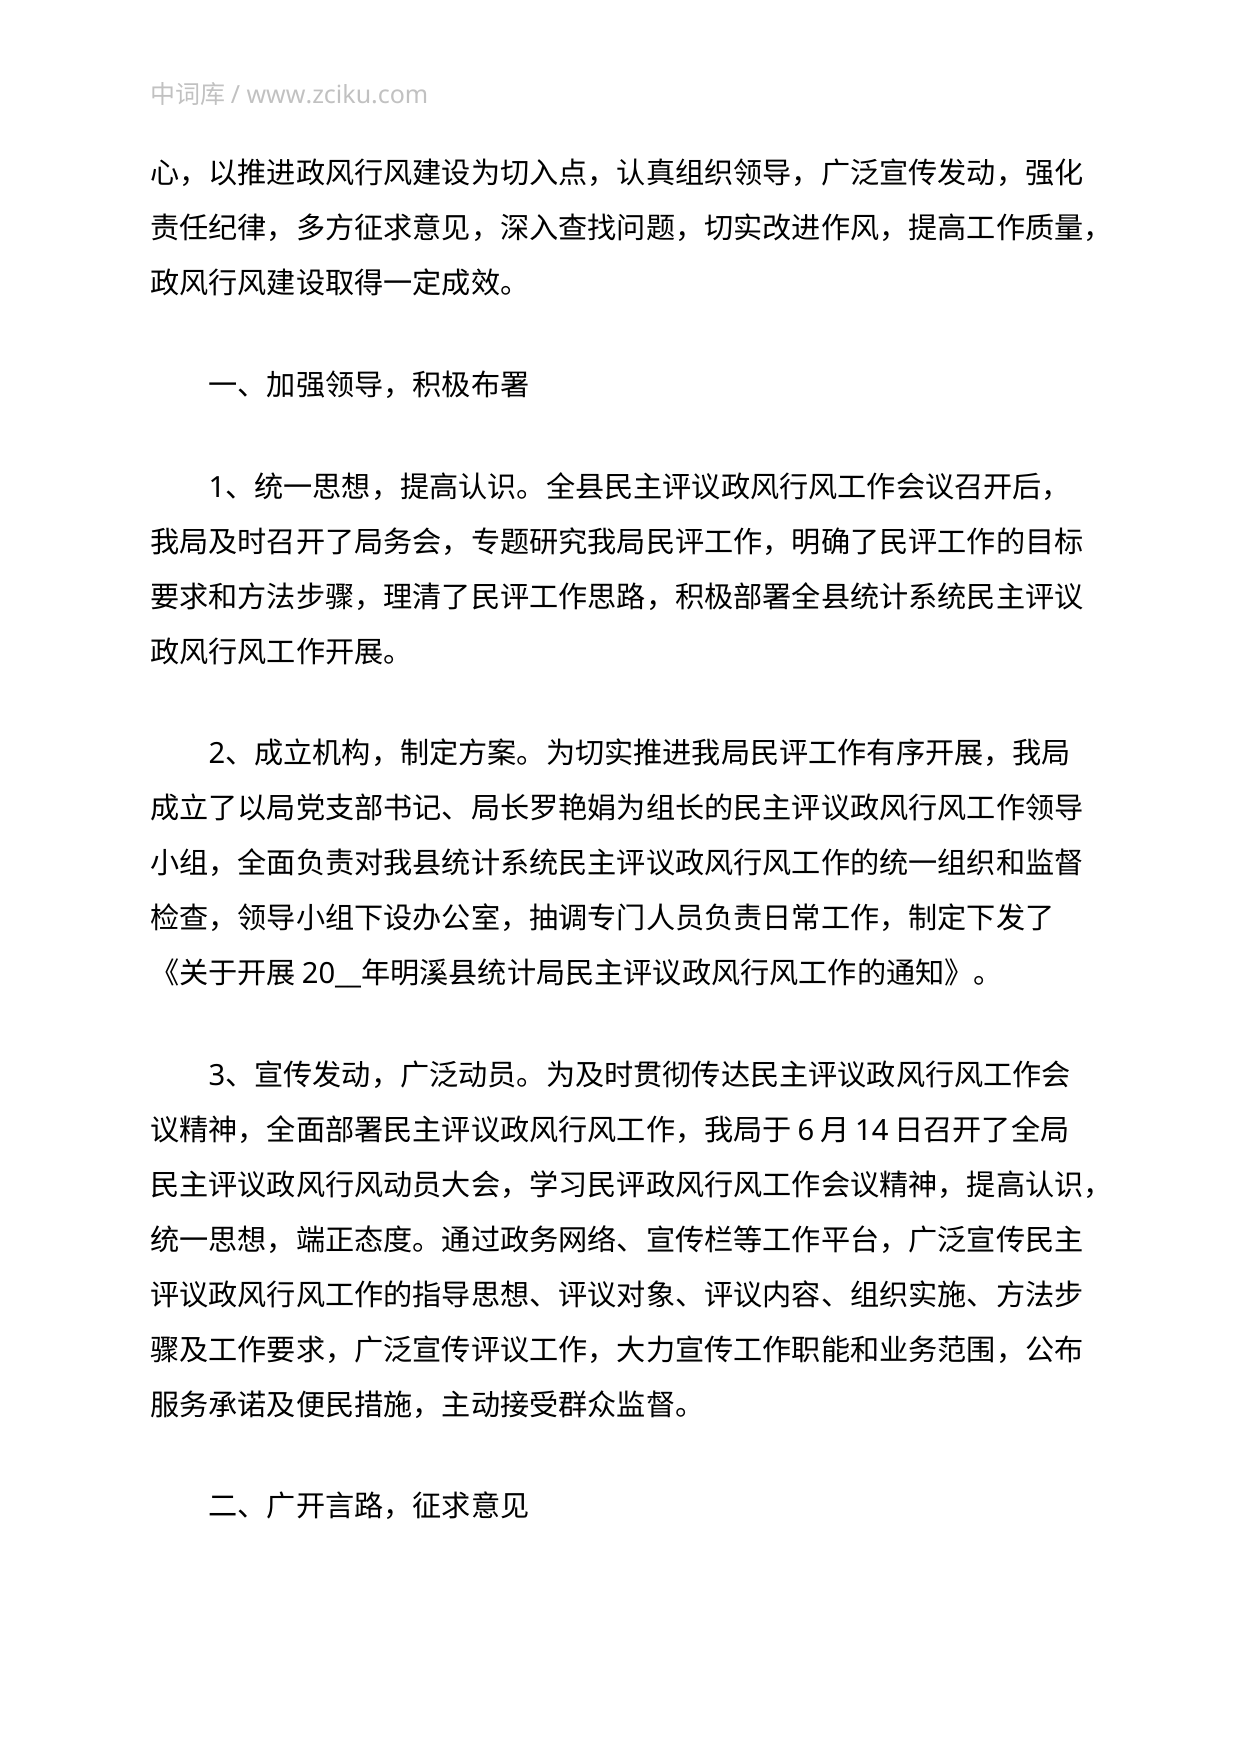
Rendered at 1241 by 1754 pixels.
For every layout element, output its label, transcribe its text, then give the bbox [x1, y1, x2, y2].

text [150, 150, 1090, 302]
text 一、加强领导，积极布署 [150, 362, 1090, 404]
text 1、统一思想，提高认识。全县民主评议政风行风工作会议召开后，我局及时召开了局务会，专题研究我局民评工作，明确了民评工作的目标要求和方法步骤，理清了民评工作思路，积极部署全县统计系统民主评议政风行风工作开展。 [150, 463, 1090, 670]
text 3、宣传发动，广泛动员。为及时贯彻传达民主评议政风行风工作会议精神，全面部署民主评议政风行风工作，我局于6月14日召开了全局民主评议政风行风动员大会，学习民评政风行风工作会议精神，提高认识，统一思想，端正态度。通过政务网络、宣传栏等工作平台，广泛宣传民主评议政风行风工作的指导思想、评议对象、评议内容、组织实施、方法步骤及工作要求，广泛宣传评议工作，大力宣传工作职能和业务范围，公布服务承诺及便民措施，主动接受群众监督。 [150, 1052, 1090, 1423]
text 二、广开言路，征求意见 [150, 1483, 1090, 1525]
text 2、成立机构，制定方案。为切实推进我局民评工作有序开展，我局成立了以局党支部书记、局长罗艳娟为组长的民主评议政风行风工作领导小组，全面负责对我县统计系统民主评议政风行风工作的统一组织和监督检查，领导小组下设办公室，抽调专门人员负责日常工作，制定下发了《关于开展20__年明溪县统计局民主评议政风行风工作的通知》。 [150, 730, 1090, 992]
